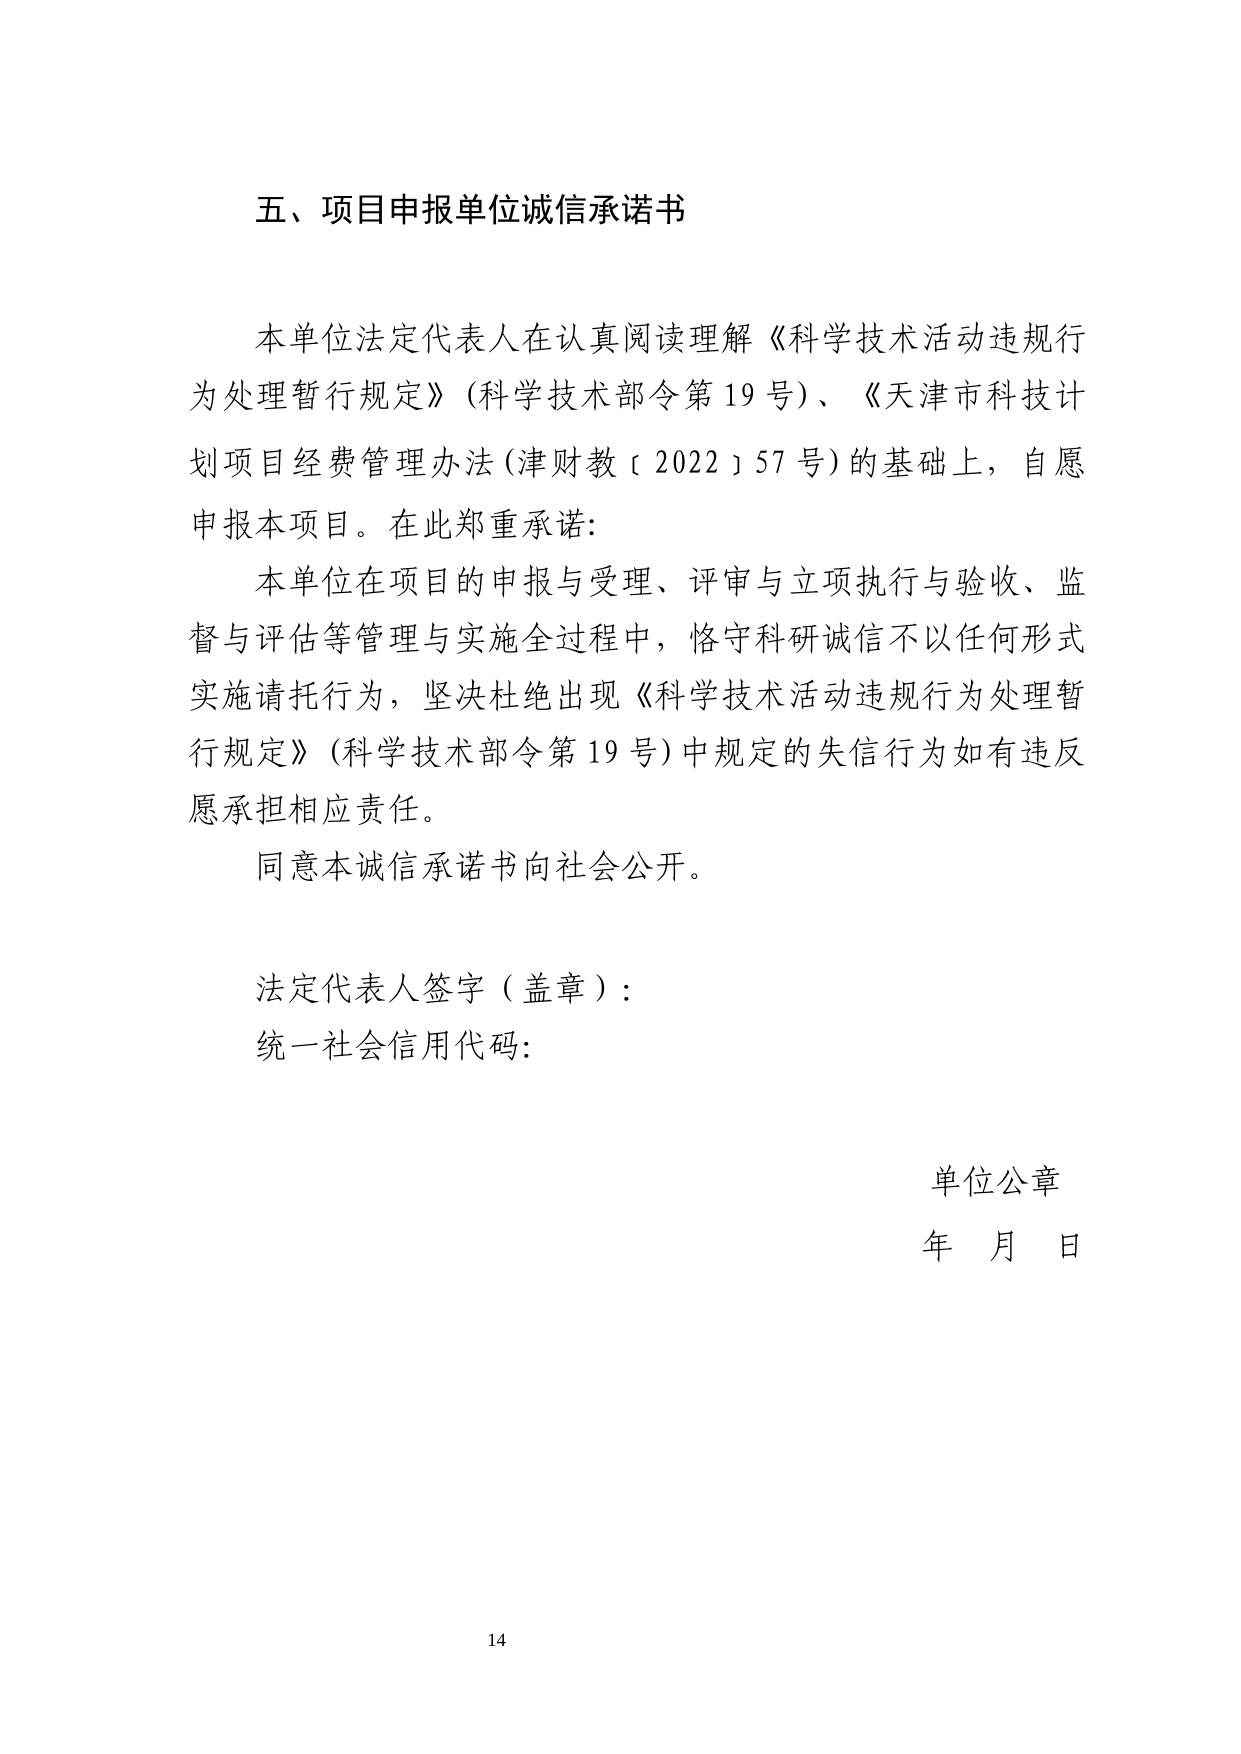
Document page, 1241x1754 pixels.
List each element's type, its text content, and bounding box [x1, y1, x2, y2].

text 单位公章 [187, 1146, 1087, 1211]
text 本单位法定代表人在认真阅读理解《科学技术活动违规行为处理暂行规定》(科学技术部令第19号)、《天津市科技计划项目经费管理办法(津财教﹝2022﹞57号)的基础上，自愿申报本项目。在此郑重承诺: [187, 317, 1087, 541]
text 年 月 日 [187, 1211, 1087, 1276]
text 本单位在项目的申报与受理、评审与立项执行与验收、监督与评估等管理与实施全过程中，恪守科研诚信不以任何形式实施请托行为，坚决杜绝出现《科学技术活动违规行为处理暂行规定》(科学技术部令第19号)中规定的失信行为如有违反愿承担相应责任。 [187, 560, 1087, 826]
text 法定代表人签字（盖章）： [187, 967, 1087, 1005]
text 同意本诚信承诺书向社会公开。 [187, 845, 1087, 883]
text 五、项目申报单位诚信承诺书 [187, 174, 1087, 239]
text 统一社会信用代码： [187, 1024, 1087, 1062]
